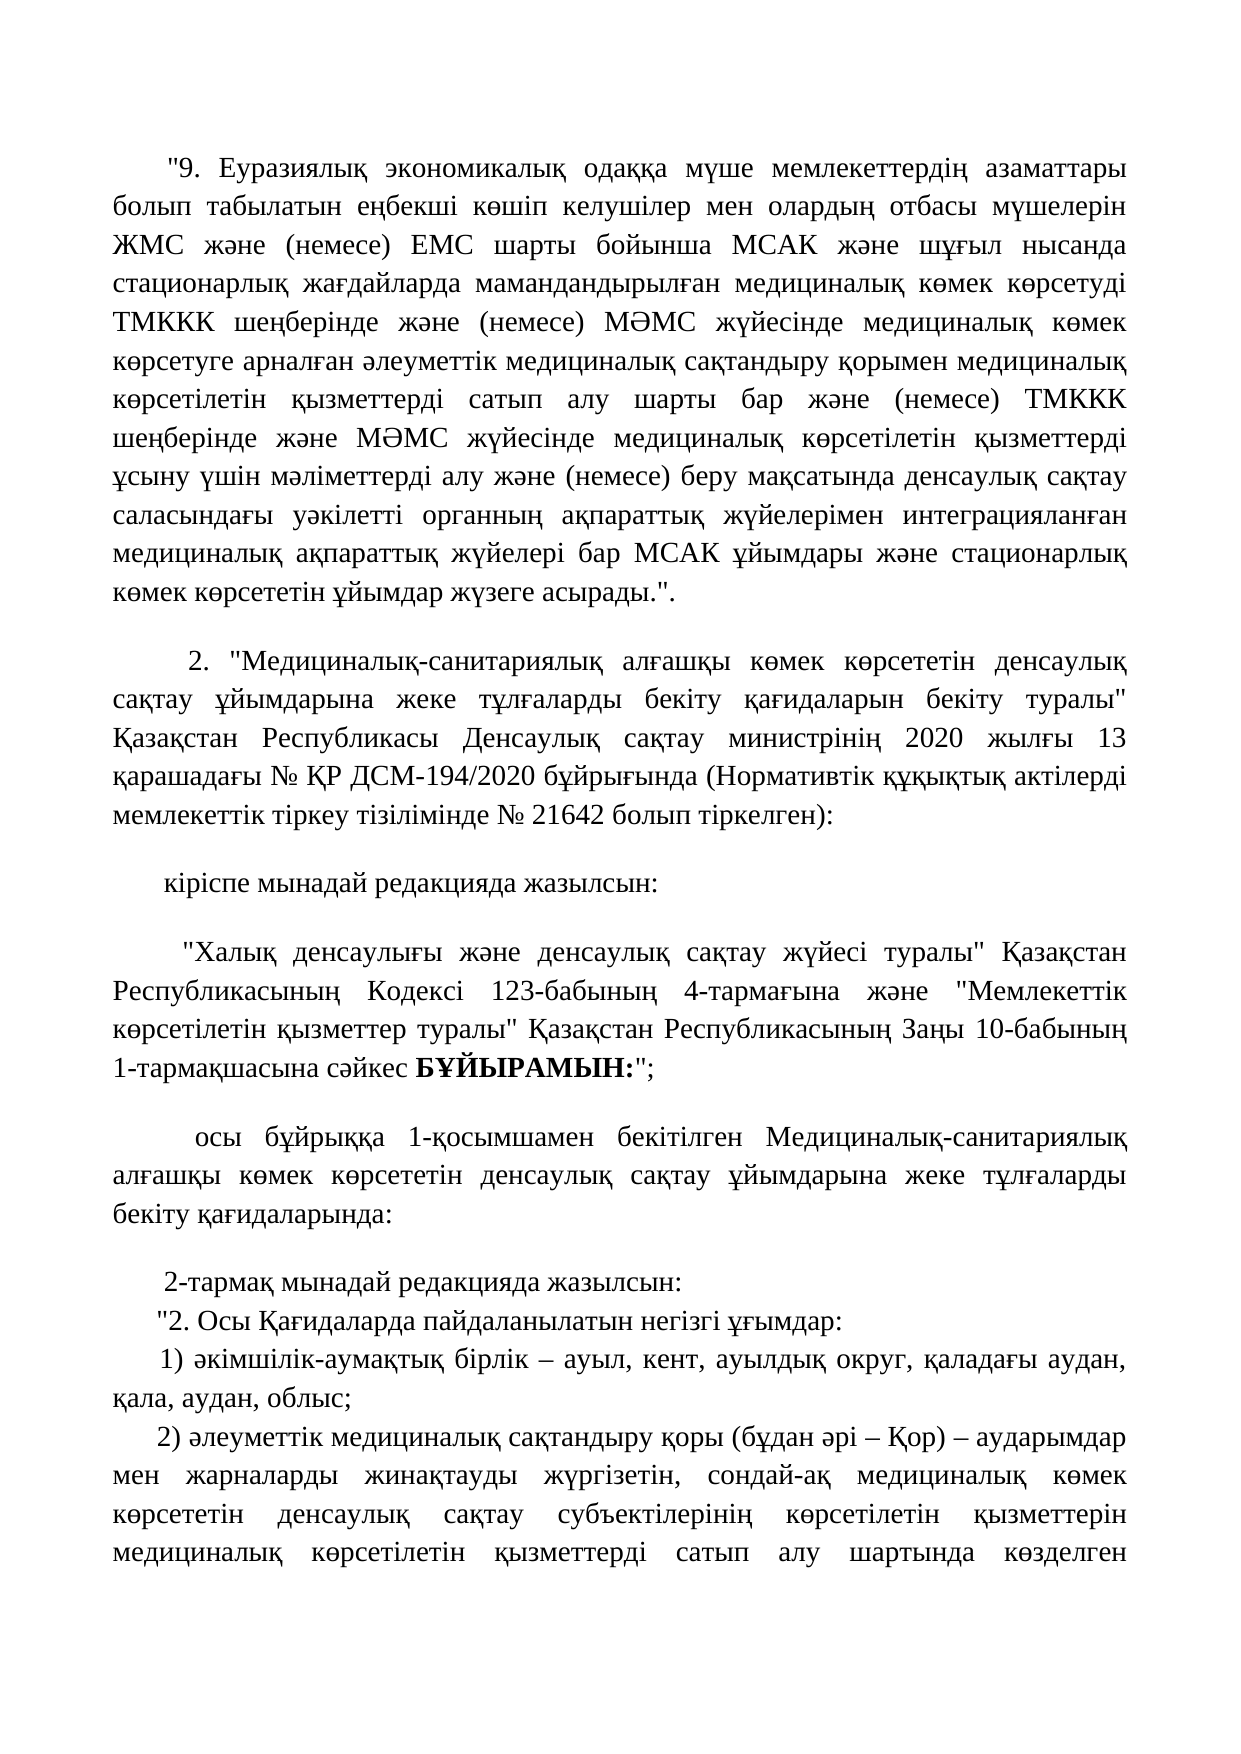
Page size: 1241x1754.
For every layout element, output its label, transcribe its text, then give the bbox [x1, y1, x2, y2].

text кіріспе мынадай редакцияда жазылсын: [112, 866, 1128, 899]
text 1) әкімшілік-аумақтық бірлік – ауыл, кент, ауылдық округ, қаладағы аудан, қала, аудан, облыс; [112, 1342, 1128, 1414]
text "9. Еуразиялық экономикалық одаққа мүше мемлекеттердің азаматтары болып табылатын еңбекші көшіп келушілер мен олардың отбасы мүшелерін ЖМС және (немесе) ЕМС шарты бойынша МСАК және шұғыл нысанда стационарлық жағдайларда мамандандырылған медициналық көмек көрсетуді ТМККК шеңберінде және (немесе) МӘМС жүйесінде медициналық көмек көрсетуге арналған әлеуметтік медициналық сақтандыру қорымен медициналық көрсетілетін қызметтерді сатып алу шарты бар және (немесе) ТМККК шеңберінде және МӘМС жүйесінде медициналық көрсетілетін қызметтерді ұсыну үшін мәліметтерді алу және (немесе) беру мақсатында денсаулық сақтау саласындағы уәкілетті органның ақпараттық жүйелерімен интеграцияланған медициналық ақпараттық жүйелері бар МСАК ұйымдары және стационарлық көмек көрсететін ұйымдар жүзеге асырады.". [112, 150, 1128, 607]
text "Халық денсаулығы және денсаулық сақтау жүйесі туралы" Қазақстан Республикасының Кодексі 123-бабының 4-тармағына және "Мемлекеттік көрсетілетін қызметтер туралы" Қазақстан Республикасының Заңы 10-бабының 1-тармақшасына сәйкес БҰЙЫРАМЫН:"; [112, 934, 1128, 1083]
text "2. Осы Қағидаларда пайдаланылатын негізгі ұғымдар: [112, 1303, 1128, 1337]
text осы бұйрыққа 1-қосымшамен бекітілген Медициналық-санитариялық алғашқы көмек көрсететін денсаулық сақтау ұйымдарына жеке тұлғаларды бекіту қағидаларында: [112, 1119, 1128, 1229]
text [112, 1419, 1128, 1568]
text 2. "Медициналық-санитариялық алғашқы көмек көрсететін денсаулық сақтау ұйымдарына жеке тұлғаларды бекіту қағидаларын бекіту туралы" Қазақстан Республикасы Денсаулық сақтау министрінің 2020 жылғы 13 қарашадағы № ҚР ДСМ-194/2020 бұйрығында (Нормативтік құқықтық актілерді мемлекеттік тіркеу тізілімінде № 21642 болып тіркелген): [112, 643, 1128, 830]
text 2-тармақ мынадай редакцияда жазылсын: [112, 1264, 1128, 1298]
